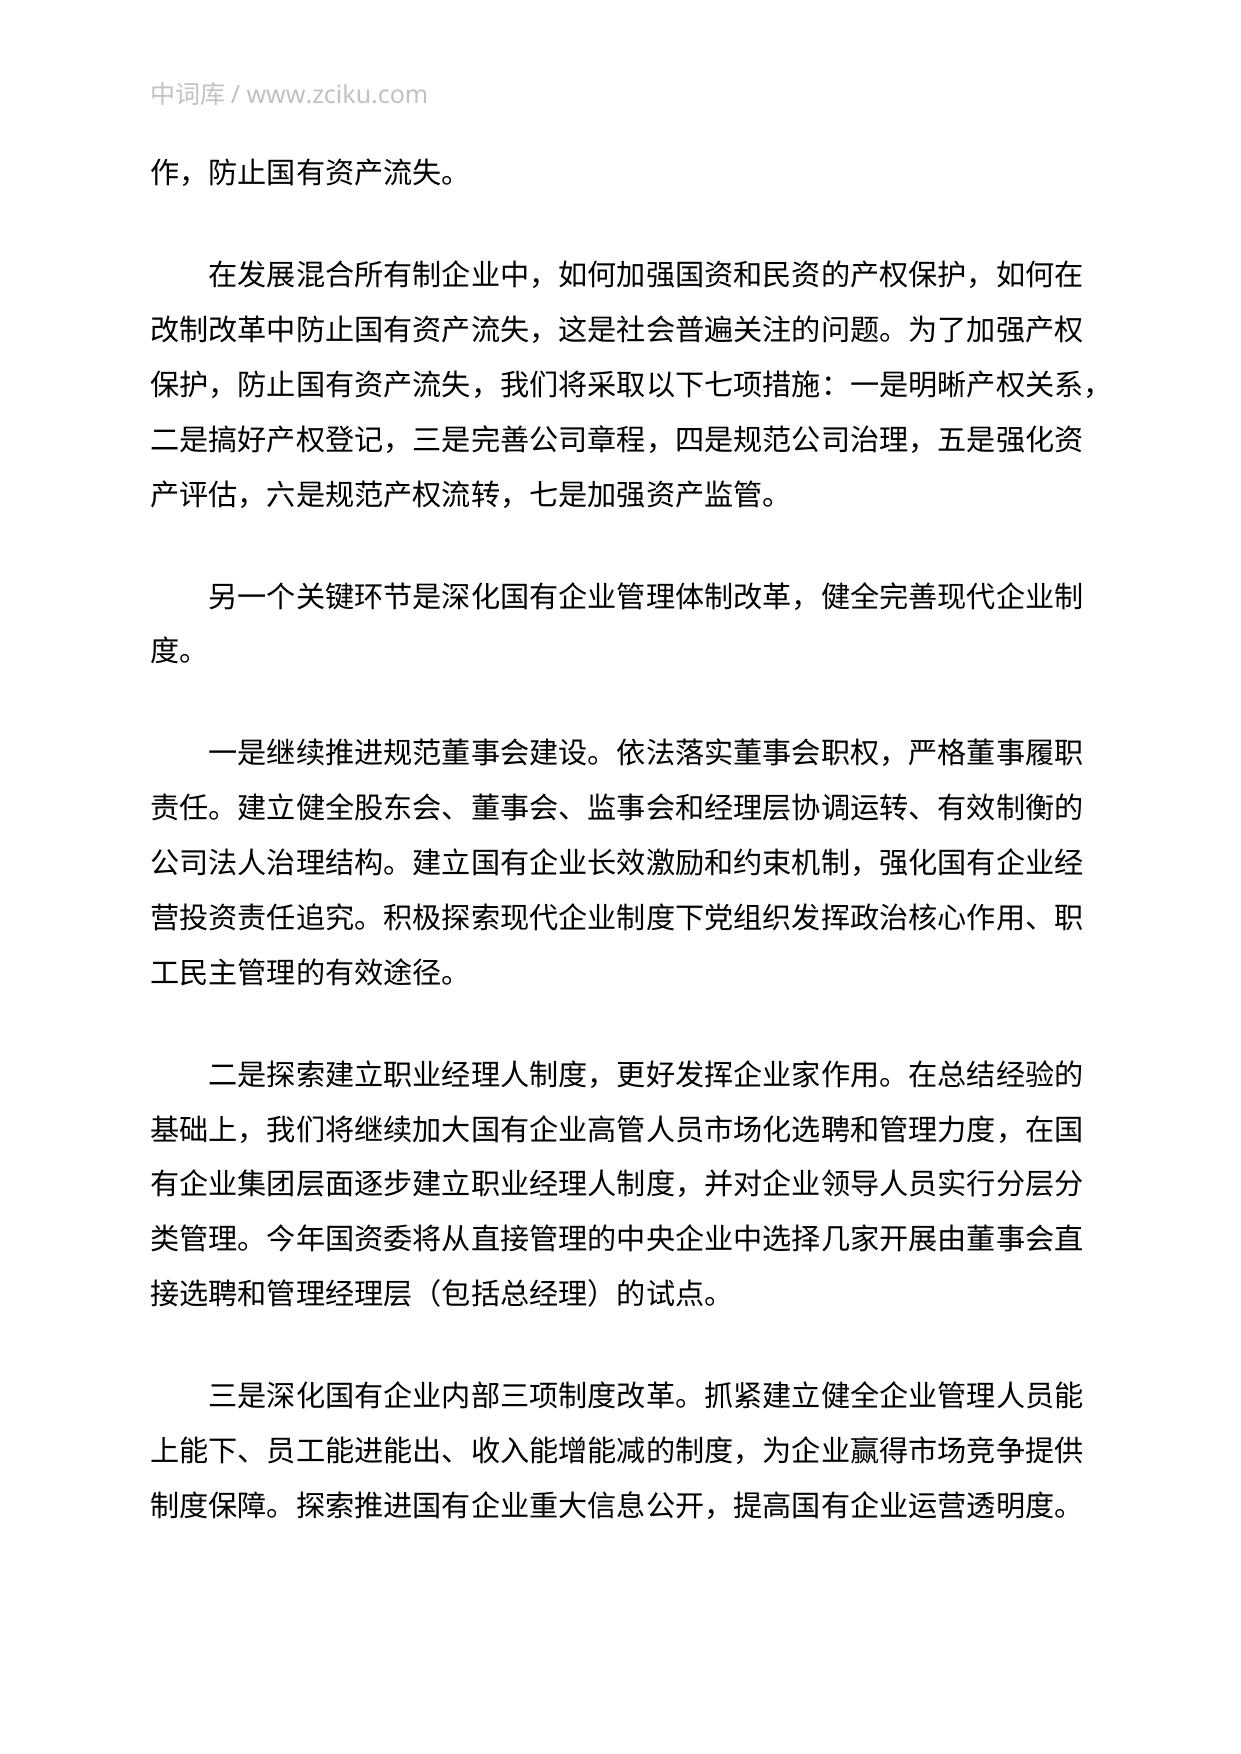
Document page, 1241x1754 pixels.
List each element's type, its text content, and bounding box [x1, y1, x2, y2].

text 二是探索建立职业经理人制度，更好发挥企业家作用。在总结经验的基础上，我们将继续加大国有企业高管人员市场化选聘和管理力度，在国有企业集团层面逐步建立职业经理人制度，并对企业领导人员实行分层分类管理。今年国资委将从直接管理的中央企业中选择几家开展由董事会直接选聘和管理经理层（包括总经理）的试点。 [150, 1051, 1090, 1313]
text 在发展混合所有制企业中，如何加强国资和民资的产权保护，如何在改制改革中防止国有资产流失，这是社会普遍关注的问题。为了加强产权保护，防止国有资产流失，我们将采取以下七项措施：一是明晰产权关系，二是搞好产权登记，三是完善公司章程，四是规范公司治理，五是强化资产评估，六是规范产权流转，七是加强资产监管。 [150, 252, 1090, 514]
text 一是继续推进规范董事会建设。依法落实董事会职权，严格董事履职责任。建立健全股东会、董事会、监事会和经理层协调运转、有效制衡的公司法人治理结构。建立国有企业长效激励和约束机制，强化国有企业经营投资责任追究。积极探索现代企业制度下党组织发挥政治核心作用、职工民主管理的有效途径。 [150, 730, 1090, 992]
text 另一个关键环节是深化国有企业管理体制改革，健全完善现代企业制度。 [150, 573, 1090, 670]
text 三是深化国有企业内部三项制度改革。抓紧建立健全企业管理人员能上能下、员工能进能出、收入能增能减的制度，为企业赢得市场竞争提供制度保障。探索推进国有企业重大信息公开，提高国有企业运营透明度。 [150, 1372, 1090, 1524]
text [150, 150, 1090, 192]
